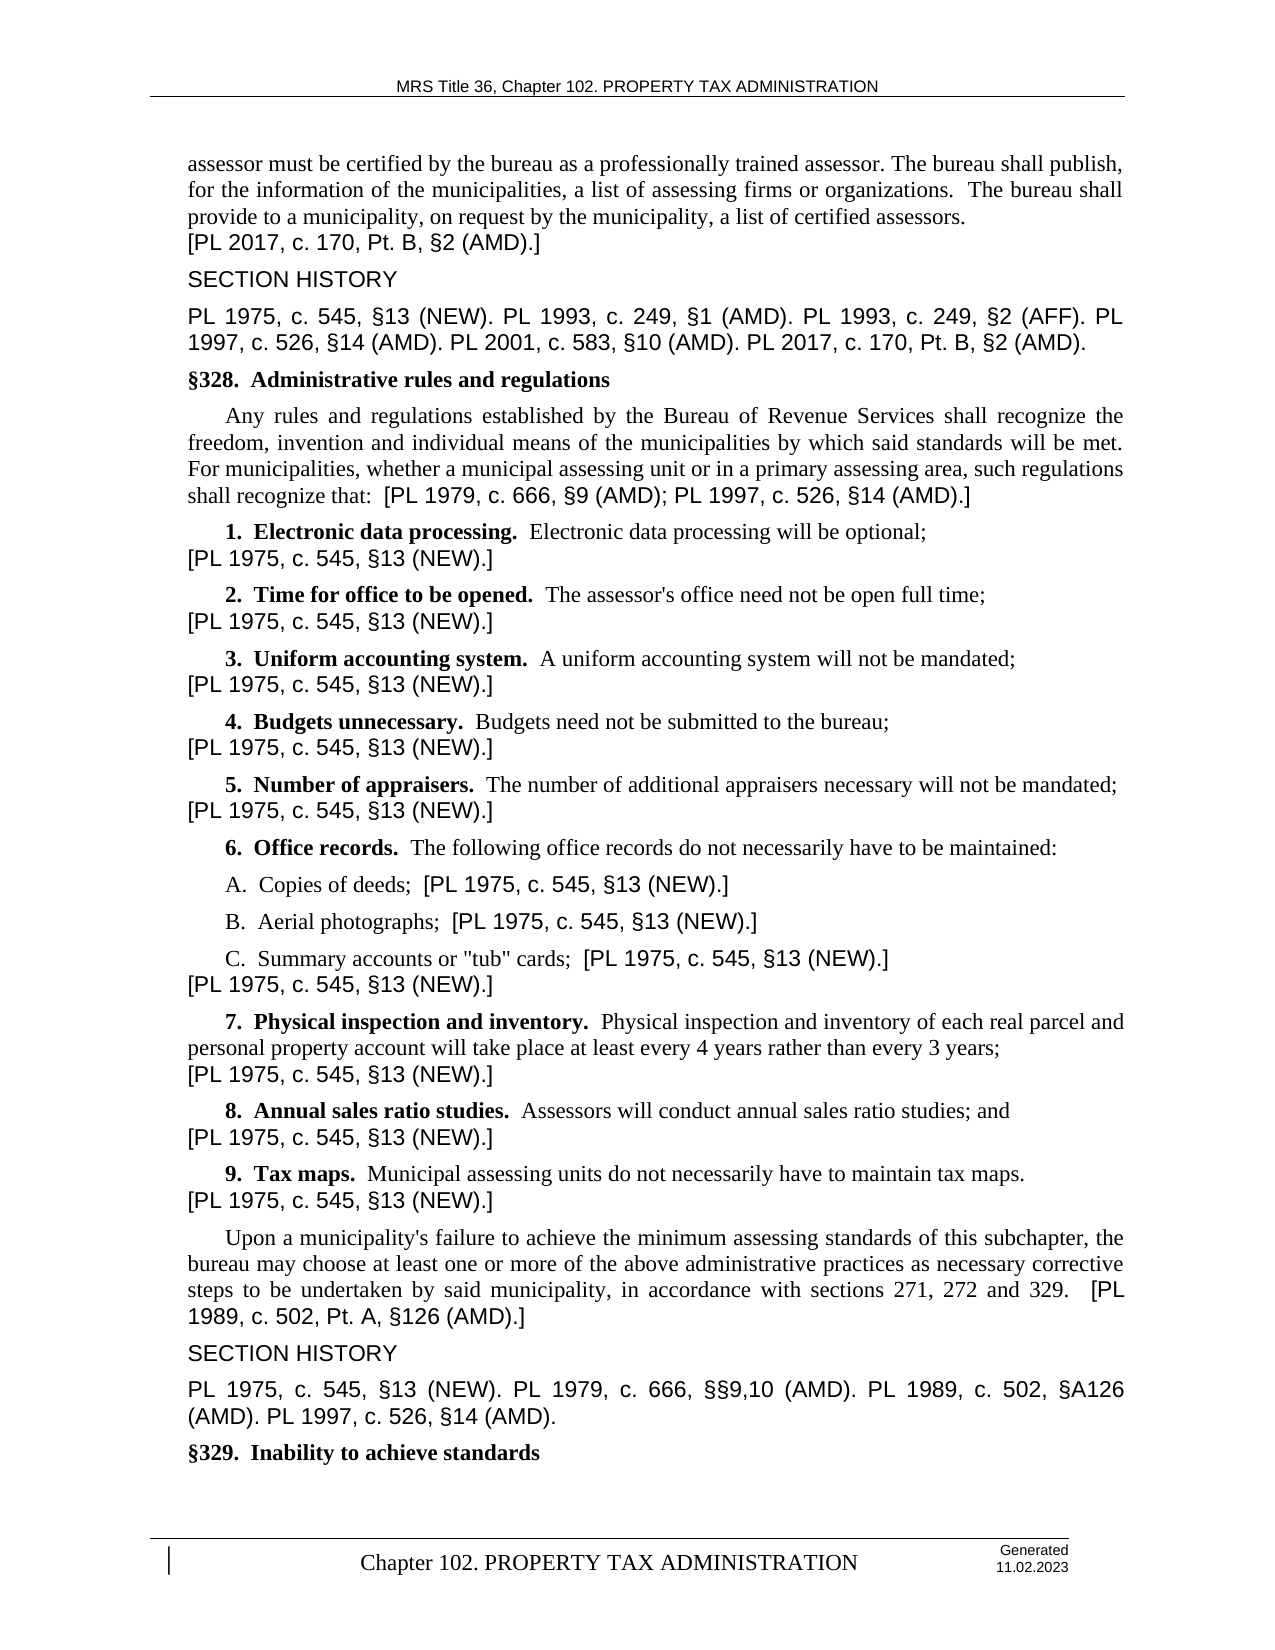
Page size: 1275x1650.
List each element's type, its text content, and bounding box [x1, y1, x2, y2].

text [PL 1975, c. 545, §13 (NEW).] [187, 545, 1125, 571]
text §328. Administrative rules and regulations [187, 366, 1125, 392]
text 5. Number of appraisers. The number of additional appraisers necessary will not be mandated; [187, 771, 1125, 797]
text [PL 1975, c. 545, §13 (NEW).] [187, 1124, 1125, 1150]
text 9. Tax maps. Municipal assessing units do not necessarily have to maintain tax maps. [187, 1160, 1125, 1187]
text [PL 1975, c. 545, §13 (NEW).] [187, 971, 1125, 997]
text 1. Electronic data processing. Electronic data processing will be optional; [187, 518, 1125, 545]
text Upon a municipality's failure to achieve the minimum assessing standards of this subchapter, the bureau may choose at least one or more of the above administrative practices as necessary corrective steps to be undertaken by said municipality, in accordance with sections 271, 272 and 329. [PL 1989, c. 502, Pt. A, §126 (AMD).] [187, 1223, 1125, 1329]
text [PL 1975, c. 545, §13 (NEW).] [187, 797, 1125, 824]
text Any rules and regulations established by the Bureau of Revenue Services shall recognize the freedom, invention and individual means of the municipalities by which said standards will be met. For municipalities, whether a municipal assessing unit or in a primary assessing area, such regulations shall recognize that: [PL 1979, c. 666, §9 (AMD); PL 1997, c. 526, §14 (AMD).] [187, 402, 1125, 508]
text C. Summary accounts or "tub" cards; [PL 1975, c. 545, §13 (NEW).] [225, 944, 1125, 971]
text 3. Uniform accounting system. A uniform accounting system will not be mandated; [187, 645, 1125, 671]
text PL 1975, c. 545, §13 (NEW). PL 1979, c. 666, §§9,10 (AMD). PL 1989, c. 502, §A126 (AMD). PL 1997, c. 526, §14 (AMD). [187, 1376, 1125, 1429]
text [PL 2017, c. 170, Pt. B, §2 (AMD).] [187, 229, 1125, 255]
text SECTION HISTORY [187, 266, 1125, 292]
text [187, 150, 1125, 229]
text 4. Budgets unnecessary. Budgets need not be submitted to the bureau; [187, 708, 1125, 734]
text [PL 1975, c. 545, §13 (NEW).] [187, 734, 1125, 761]
text 7. Physical inspection and inventory. Physical inspection and inventory of each real parcel and personal property account will take place at least every 4 years rather than every 3 years; [187, 1008, 1125, 1061]
text A. Copies of deeds; [PL 1975, c. 545, §13 (NEW).] [225, 871, 1125, 897]
text [PL 1975, c. 545, §13 (NEW).] [187, 1061, 1125, 1087]
text [PL 1975, c. 545, §13 (NEW).] [187, 608, 1125, 634]
text [PL 1975, c. 545, §13 (NEW).] [187, 1187, 1125, 1213]
text 2. Time for office to be opened. The assessor's office need not be open full time; [187, 582, 1125, 608]
text SECTION HISTORY [187, 1339, 1125, 1366]
text 6. Office records. The following office records do not necessarily have to be maintained: [187, 834, 1125, 860]
text §329. Inability to achieve standards [187, 1439, 1125, 1466]
text [PL 1975, c. 545, §13 (NEW).] [187, 671, 1125, 697]
text PL 1975, c. 545, §13 (NEW). PL 1993, c. 249, §1 (AMD). PL 1993, c. 249, §2 (AFF). PL 1997, c. 526, §14 (AMD). PL 2001, c. 583, §10 (AMD). PL 2017, c. 170, Pt. B, §2 (AMD). [187, 303, 1125, 355]
text B. Aerial photographs; [PL 1975, c. 545, §13 (NEW).] [225, 908, 1125, 934]
text 8. Annual sales ratio studies. Assessors will conduct annual sales ratio studies; and [187, 1097, 1125, 1124]
